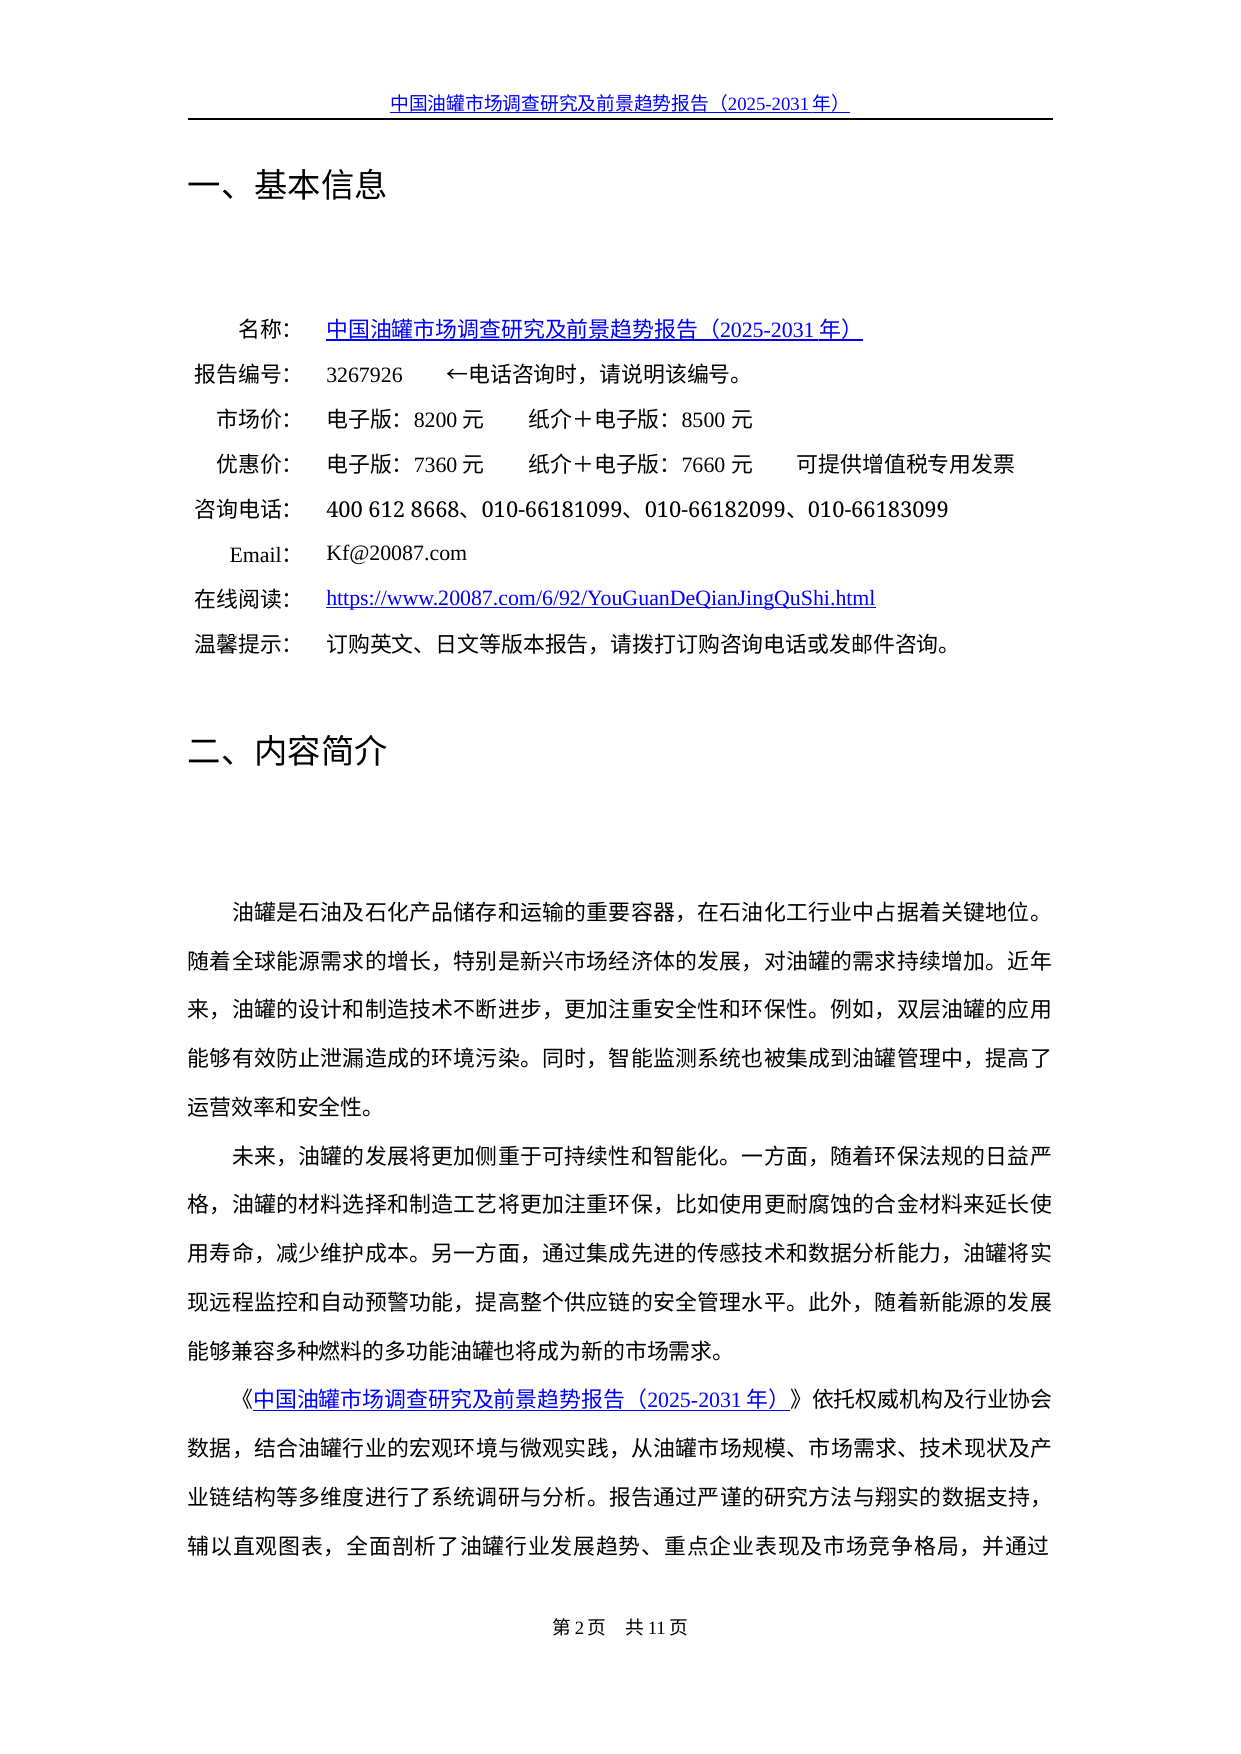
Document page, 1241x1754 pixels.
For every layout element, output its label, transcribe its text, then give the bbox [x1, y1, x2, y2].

title 一、基本信息 [187, 150, 1053, 215]
table_cell [315, 582, 1073, 627]
table_cell 温馨提示： [167, 627, 315, 672]
table_cell 优惠价： [167, 447, 315, 492]
table_cell 电子版：8200 元 纸介＋电子版：8500 元 [315, 402, 1073, 447]
table_cell 电子版：7360 元 纸介＋电子版：7660 元 可提供增值税专用发票 [315, 447, 1073, 492]
table_header 中国油罐市场调查研究及前景趋势报告（2025-2031年） [315, 312, 1073, 357]
table_header 名称： [167, 312, 315, 357]
table_cell 报告编号： [167, 357, 315, 402]
table_cell 3267926 ←电话咨询时，请说明该编号。 [315, 357, 1073, 402]
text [187, 894, 1053, 1561]
table_cell Kf@20087.com [315, 537, 1073, 582]
table_cell Email： [167, 537, 315, 582]
title 二、内容简介 [187, 717, 1053, 782]
table_cell 咨询电话： [167, 492, 315, 537]
table_cell 市场价： [167, 402, 315, 447]
table_cell 在线阅读： [167, 582, 315, 627]
table_cell 400 612 8668、010-66181099、010-66182099、010-66183099 [315, 492, 1073, 537]
table_cell 订购英文、日文等版本报告，请拨打订购咨询电话或发邮件咨询。 [315, 627, 1073, 672]
